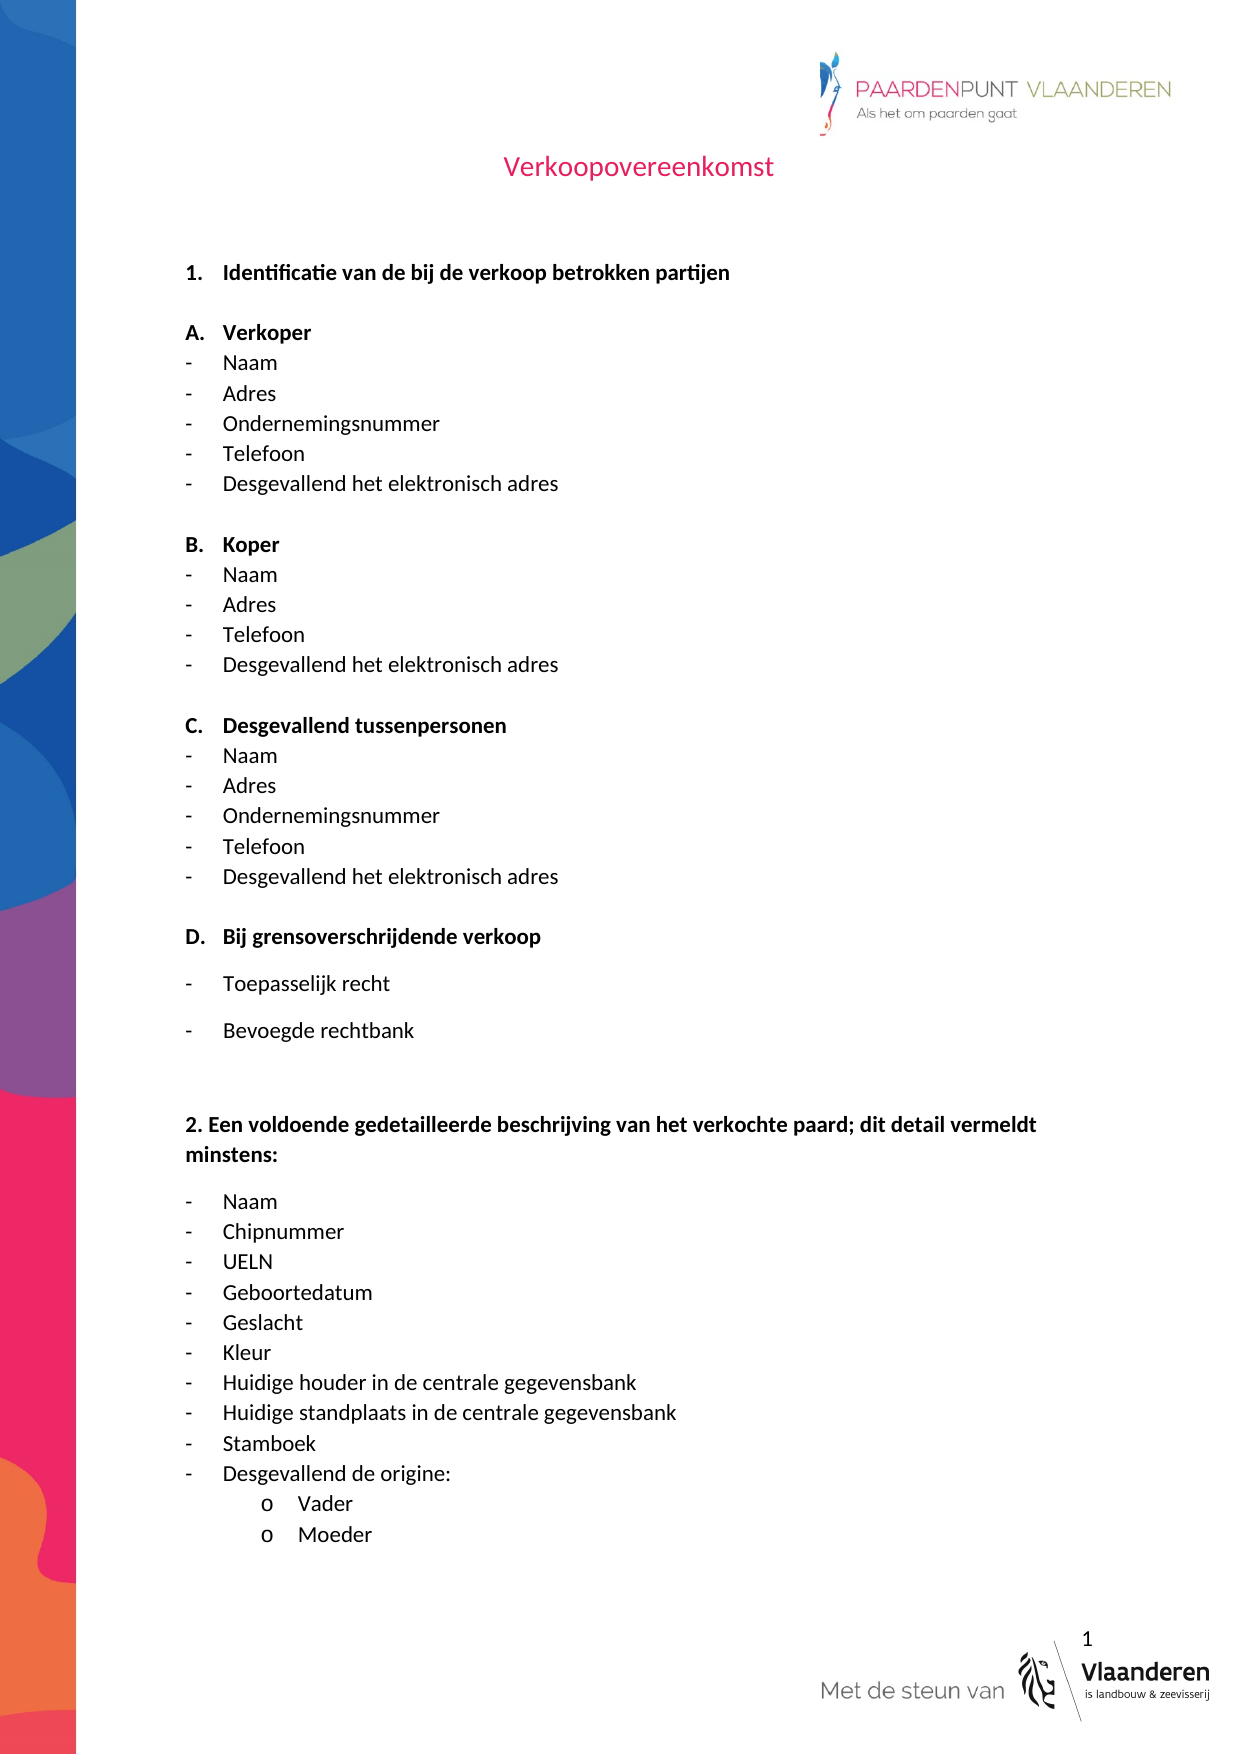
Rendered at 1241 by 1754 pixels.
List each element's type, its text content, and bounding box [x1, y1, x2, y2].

list Naam [185, 560, 1093, 588]
list Kleur [185, 1338, 1093, 1366]
list Koper [185, 530, 1093, 558]
text Verkoopovereenkomst [148, 148, 1093, 183]
list Naam [185, 348, 1093, 376]
list Desgevallend het elektronisch adres [185, 469, 1093, 497]
list Geslacht [185, 1308, 1093, 1336]
list Adres [185, 771, 1093, 799]
text - Bevoegde rechtbank [185, 1016, 1093, 1044]
list Desgevallend het elektronisch adres [185, 862, 1093, 890]
list Stamboek [185, 1429, 1093, 1457]
list Bij grensoverschrijdende verkoop [185, 922, 1093, 950]
list Geboortedatum [185, 1278, 1093, 1306]
list Ondernemingsnummer [185, 802, 1093, 829]
list Ondernemingsnummer [185, 409, 1093, 437]
list Identificatie van de bij de verkoop betrokken partijen [185, 258, 1093, 286]
list Huidige houder in de centrale gegevensbank [185, 1368, 1093, 1396]
list Naam [185, 741, 1093, 769]
list Telefoon [185, 620, 1093, 648]
picture [0, 0, 1241, 1754]
list Desgevallend tussenpersonen [185, 711, 1093, 739]
list Moeder [260, 1521, 1093, 1550]
list Telefoon [185, 832, 1093, 860]
text - Toepasselijk recht [185, 969, 1093, 997]
list Huidige standplaats in de centrale gegevensbank [185, 1398, 1093, 1426]
list Telefoon [185, 439, 1093, 467]
list Vader [260, 1489, 1093, 1518]
list Adres [185, 590, 1093, 618]
list Desgevallend de origine: [185, 1459, 1093, 1487]
list Verkoper [185, 318, 1093, 346]
list Desgevallend het elektronisch adres [185, 651, 1093, 678]
list UELN [185, 1247, 1093, 1275]
list Adres [185, 379, 1093, 407]
text 2. Een voldoende gedetailleerde beschrijving van het verkochte paard; dit detail vermeldt minstens: [185, 1110, 1093, 1168]
list Naam [185, 1187, 1093, 1215]
list Chipnummer [185, 1217, 1093, 1245]
